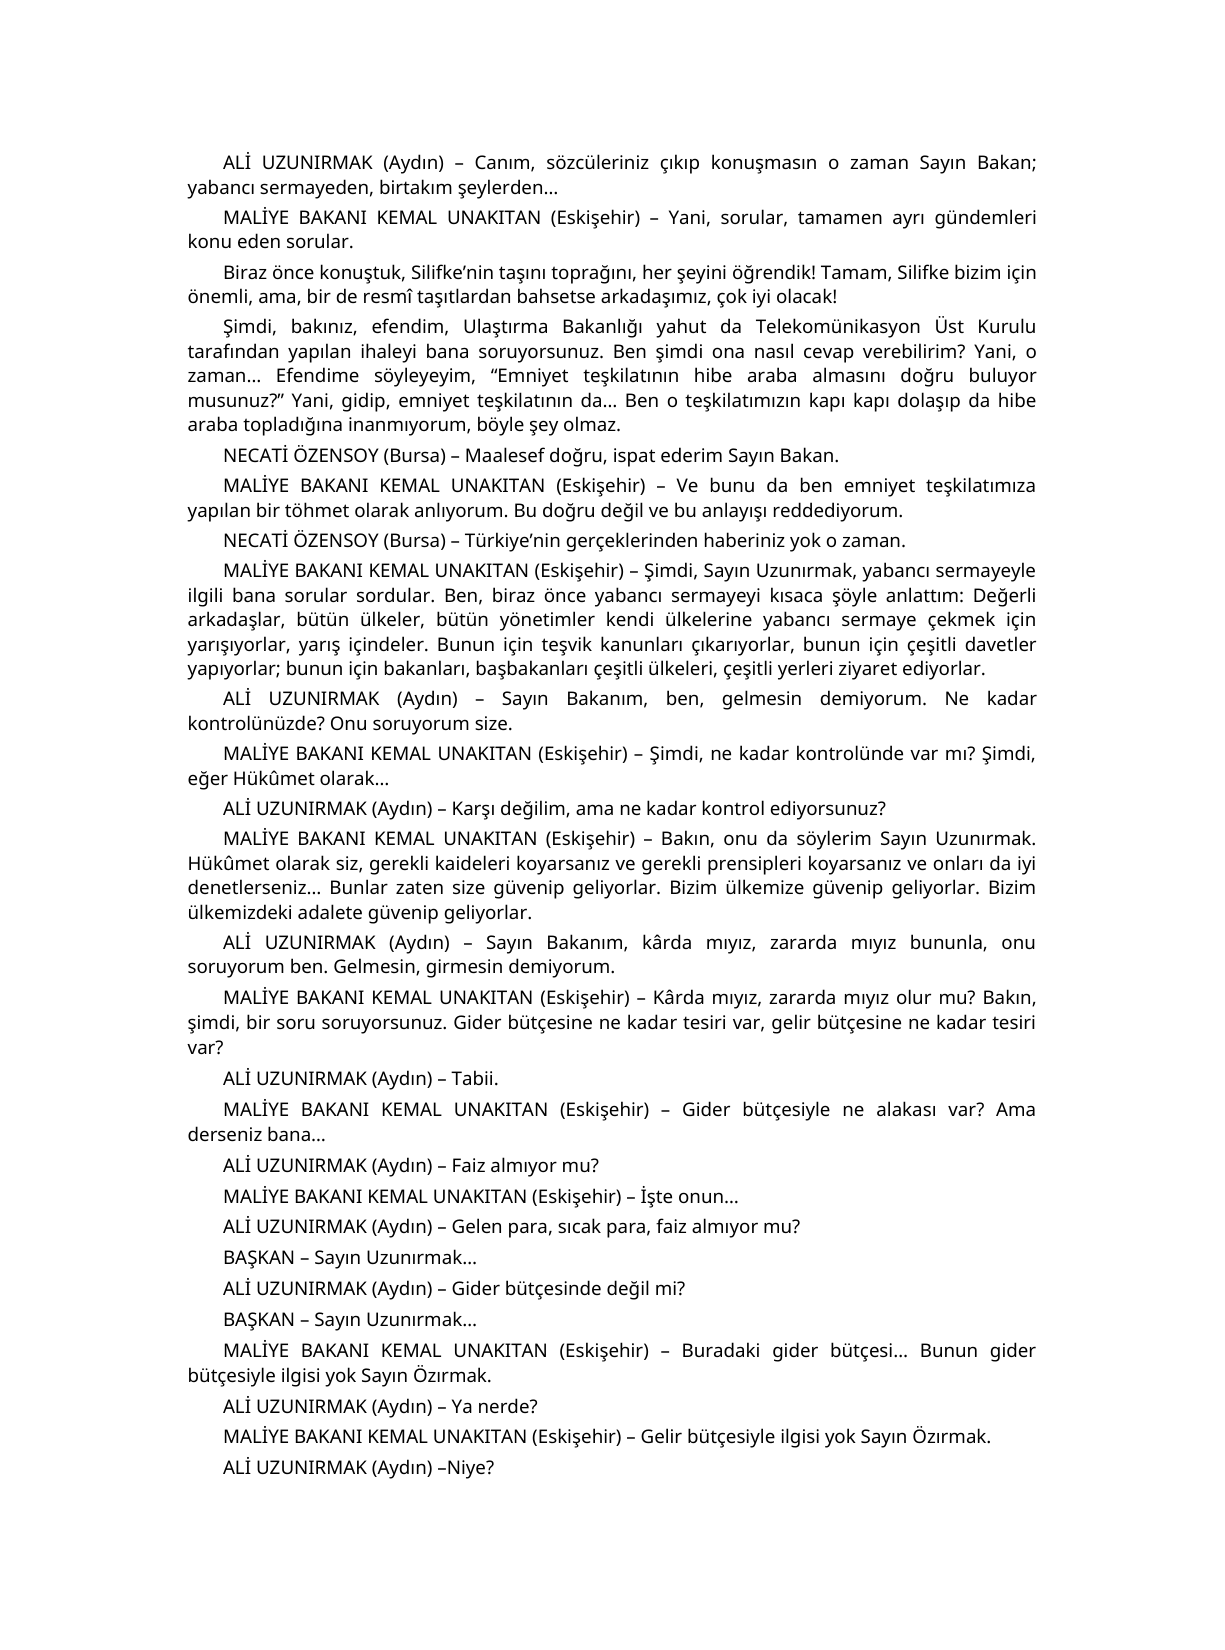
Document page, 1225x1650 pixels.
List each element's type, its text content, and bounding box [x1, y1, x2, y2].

text MALİYE BAKANI KEMAL UNAKITAN (Eskişehir) – Kârda mıyız, zararda mıyız olur mu? Bakın, şimdi, bir soru soruyorsunuz. Gider bütçesine ne kadar tesiri var, gelir bütçesine ne kadar tesiri var? [187, 985, 1037, 1060]
text MALİYE BAKANI KEMAL UNAKITAN (Eskişehir) – Bakın, onu da söylerim Sayın Uzunırmak. Hükûmet olarak siz, gerekli kaideleri koyarsanız ve gerekli prensipleri koyarsanız ve onları da iyi denetlerseniz… Bunlar zaten size güvenip geliyorlar. Bizim ülkemize güvenip geliyorlar. Bizim ülkemizdeki adalete güvenip geliyorlar. [187, 826, 1037, 924]
text MALİYE BAKANI KEMAL UNAKITAN (Eskişehir) – Gider bütçesiyle ne alakası var? Ama derseniz bana… [187, 1096, 1037, 1146]
text MALİYE BAKANI KEMAL UNAKITAN (Eskişehir) – Ve bunu da ben emniyet teşkilatımıza yapılan bir töhmet olarak anlıyorum. Bu doğru değil ve bu anlayışı reddediyorum. [187, 473, 1037, 522]
text ALİ UZUNIRMAK (Aydın) – Karşı değilim, ama ne kadar kontrol ediyorsunuz? [187, 796, 1037, 820]
text BAŞKAN – Sayın Uzunırmak… [187, 1245, 1037, 1270]
text Şimdi, bakınız, efendim, Ulaştırma Bakanlığı yahut da Telekomünikasyon Üst Kurulu tarafından yapılan ihaleyi bana soruyorsunuz. Ben şimdi ona nasıl cevap verebilirim? Yani, o zaman… Efendime söyleyeyim, “Emniyet teşkilatının hibe araba almasını doğru buluyor musunuz?” Yani, gidip, emniyet teşkilatının da… Ben o teşkilatımızın kapı kapı dolaşıp da hibe araba topladığına inanmıyorum, böyle şey olmaz. [187, 314, 1037, 437]
text MALİYE BAKANI KEMAL UNAKITAN (Eskişehir) – Yani, sorular, tamamen ayrı gündemleri konu eden sorular. [187, 205, 1037, 254]
text MALİYE BAKANI KEMAL UNAKITAN (Eskişehir) – Gelir bütçesiyle ilgisi yok Sayın Özırmak. [187, 1424, 1037, 1449]
text ALİ UZUNIRMAK (Aydın) – Canım, sözcüleriniz çıkıp konuşmasın o zaman Sayın Bakan; yabancı sermayeden, birtakım şeylerden… [187, 150, 1037, 199]
text NECATİ ÖZENSOY (Bursa) – Maalesef doğru, ispat ederim Sayın Bakan. [187, 443, 1037, 467]
text ALİ UZUNIRMAK (Aydın) – Faiz almıyor mu? [187, 1152, 1037, 1177]
text MALİYE BAKANI KEMAL UNAKITAN (Eskişehir) – Buradaki gider bütçesi… Bunun gider bütçesiyle ilgisi yok Sayın Özırmak. [187, 1337, 1037, 1387]
text Biraz önce konuştuk, Silifke’nin taşını toprağını, her şeyini öğrendik! Tamam, Silifke bizim için önemli, ama, bir de resmî taşıtlardan bahsetse arkadaşımız, çok iyi olacak! [187, 259, 1037, 308]
text MALİYE BAKANI KEMAL UNAKITAN (Eskişehir) – İşte onun… [187, 1183, 1037, 1208]
text ALİ UZUNIRMAK (Aydın) – Sayın Bakanım, kârda mıyız, zararda mıyız bununla, onu soruyorum ben. Gelmesin, girmesin demiyorum. [187, 930, 1037, 979]
text MALİYE BAKANI KEMAL UNAKITAN (Eskişehir) – Şimdi, ne kadar kontrolünde var mı? Şimdi, eğer Hükûmet olarak… [187, 741, 1037, 790]
text ALİ UZUNIRMAK (Aydın) – Sayın Bakanım, ben, gelmesin demiyorum. Ne kadar kontrolünüzde? Onu soruyorum size. [187, 686, 1037, 735]
text ALİ UZUNIRMAK (Aydın) – Gelen para, sıcak para, faiz almıyor mu? [187, 1214, 1037, 1239]
text NECATİ ÖZENSOY (Bursa) – Türkiye’nin gerçeklerinden haberiniz yok o zaman. [187, 528, 1037, 552]
text BAŞKAN – Sayın Uzunırmak… [187, 1306, 1037, 1331]
text MALİYE BAKANI KEMAL UNAKITAN (Eskişehir) – Şimdi, Sayın Uzunırmak, yabancı sermayeyle ilgili bana sorular sordular. Ben, biraz önce yabancı sermayeyi kısaca şöyle anlattım: Değerli arkadaşlar, bütün ülkeler, bütün yönetimler kendi ülkelerine yabancı sermaye çekmek için yarışıyorlar, yarış içindeler. Bunun için teşvik kanunları çıkarıyorlar, bunun için çeşitli davetler yapıyorlar; bunun için bakanları, başbakanları çeşitli ülkeleri, çeşitli yerleri ziyaret ediyorlar. [187, 558, 1037, 680]
text ALİ UZUNIRMAK (Aydın) –Niye? [187, 1455, 1037, 1480]
text ALİ UZUNIRMAK (Aydın) – Tabii. [187, 1066, 1037, 1091]
text ALİ UZUNIRMAK (Aydın) – Ya nerde? [187, 1393, 1037, 1418]
text ALİ UZUNIRMAK (Aydın) – Gider bütçesinde değil mi? [187, 1276, 1037, 1301]
